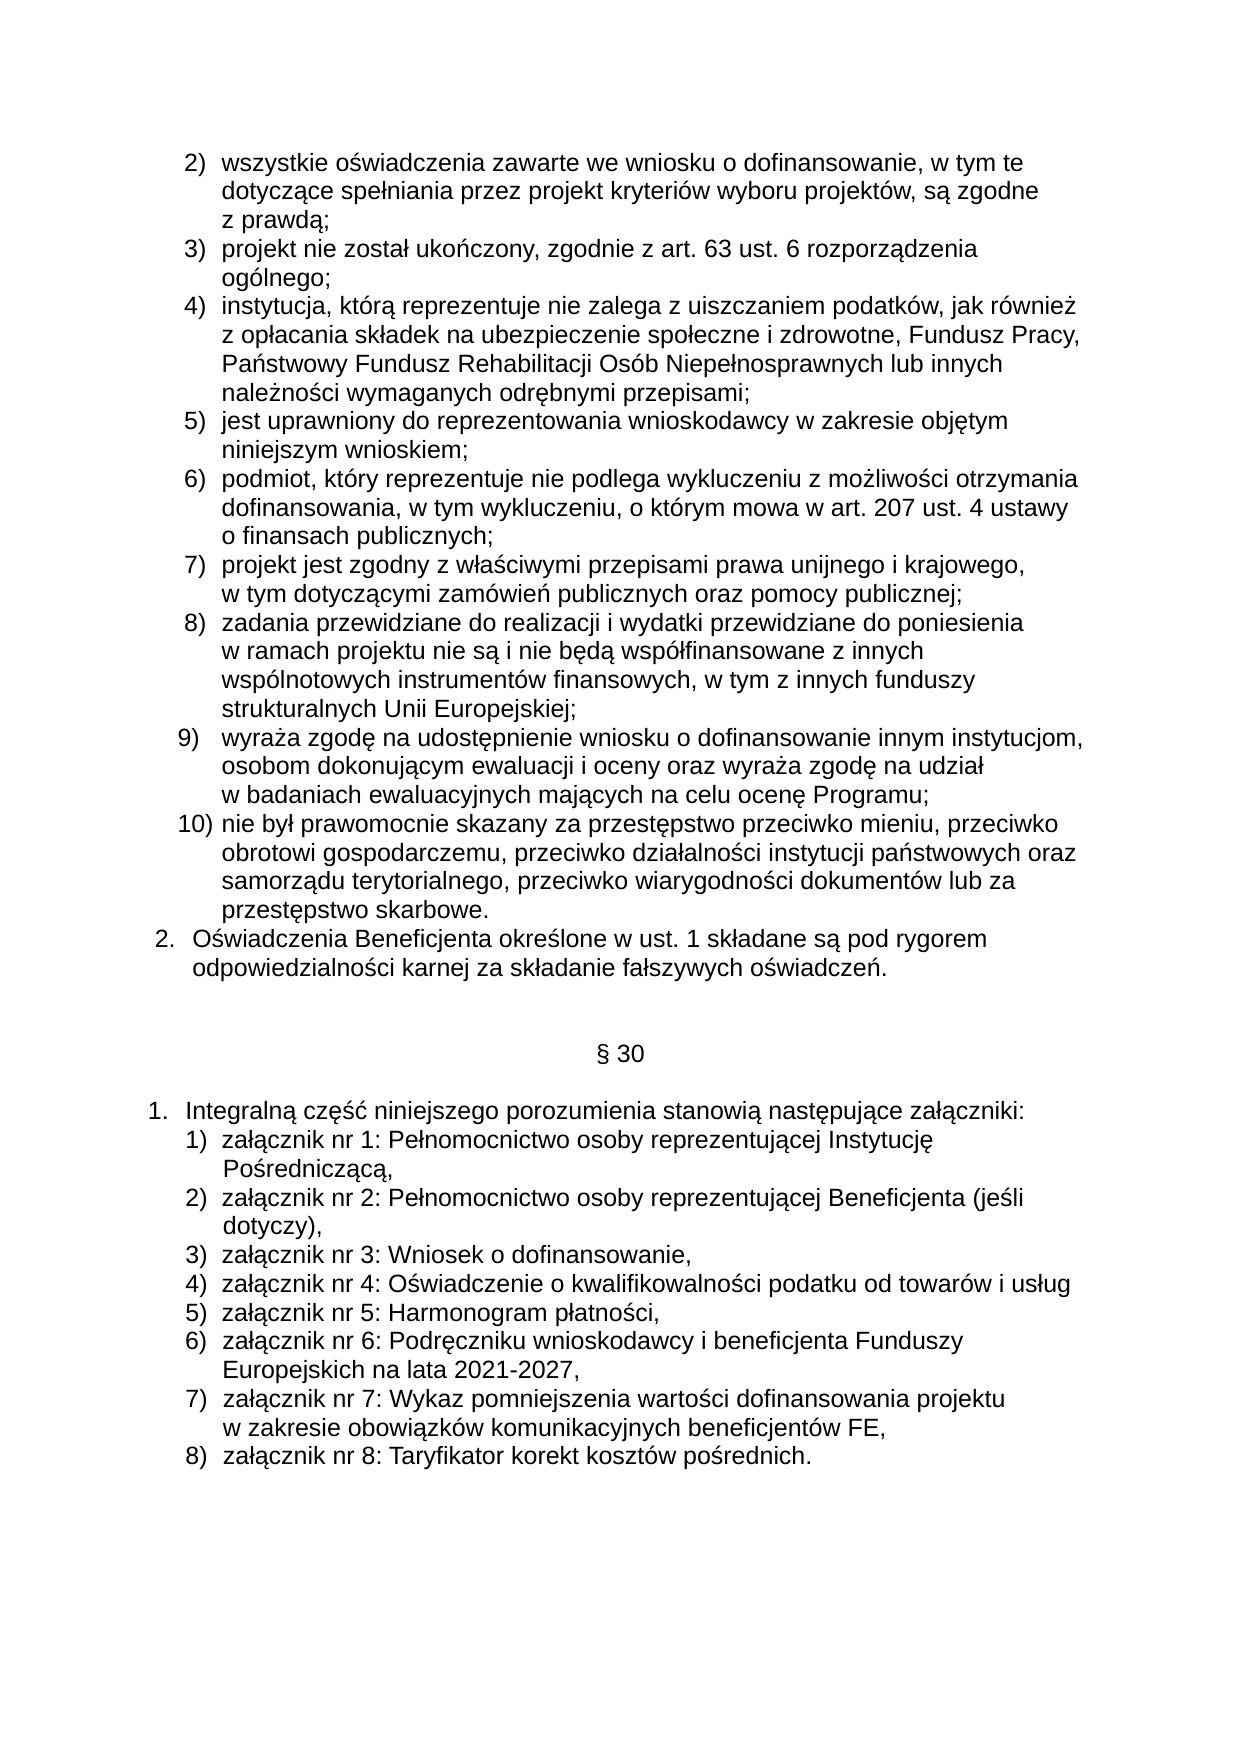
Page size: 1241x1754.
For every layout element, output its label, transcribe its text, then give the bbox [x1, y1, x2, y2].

list Oświadczenia Beneficjenta określone w ust. 1 składane są pod rygorem odpowiedzialności karnej za składanie fałszywych oświadczeń. [154, 924, 1093, 981]
list jest uprawniony do reprezentowania wnioskodawcy w zakresie objętym niniejszym wnioskiem; [184, 406, 1093, 464]
list załącznik nr 2: Pełnomocnictwo osoby reprezentującej Beneficjenta (jeśli dotyczy), [185, 1183, 1093, 1240]
list projekt jest zgodny z właściwymi przepisami prawa unijnego i krajowego, w tym dotyczącymi zamówień publicznych oraz pomocy publicznej; [184, 550, 1093, 608]
list podmiot, który reprezentuje nie podlega wykluczeniu z możliwości otrzymania dofinansowania, w tym wykluczeniu, o którym mowa w art. 207 ust. 4 ustawy o finansach publicznych; [184, 464, 1093, 550]
list nie był prawomocnie skazany za przestępstwo przeciwko mieniu, przeciwko obrotowi gospodarczemu, przeciwko działalności instytucji państwowych oraz samorządu terytorialnego, przeciwko wiarygodności dokumentów lub za przestępstwo skarbowe. [177, 809, 1093, 924]
list załącznik nr 6: Podręczniku wnioskodawcy i beneficjenta Funduszy Europejskich na lata 2021-2027, [185, 1326, 1093, 1384]
list Integralną część niniejszego porozumienia stanowią następujące załączniki: [148, 1096, 1093, 1125]
list instytucja, którą reprezentuje nie zalega z uiszczaniem podatków, jak również z opłacania składek na ubezpieczenie społeczne i zdrowotne, Fundusz Pracy, Państwowy Fundusz Rehabilitacji Osób Niepełnosprawnych lub innych należności wymaganych odrębnymi przepisami; [184, 291, 1093, 406]
list zadania przewidziane do realizacji i wydatki przewidziane do poniesienia w ramach projektu nie są i nie będą współfinansowane z innych wspólnotowych instrumentów finansowych, w tym z innych funduszy strukturalnych Unii Europejskiej; [184, 608, 1093, 723]
list załącznik nr 3: Wniosek o dofinansowanie, [185, 1240, 1093, 1269]
list załącznik nr 1: Pełnomocnictwo osoby reprezentującej Instytucję Pośredniczącą, [185, 1125, 1093, 1183]
list załącznik nr 7: Wykaz pomniejszenia wartości dofinansowania projektu w zakresie obowiązków komunikacyjnych beneficjentów FE, [185, 1384, 1093, 1441]
list wyraża zgodę na udostępnienie wniosku o dofinansowanie innym instytucjom, osobom dokonującym ewaluacji i oceny oraz wyraża zgodę na udział w badaniach ewaluacyjnych mających na celu ocenę Programu; [177, 723, 1093, 809]
list załącznik nr 8: Taryfikator korekt kosztów pośrednich. [185, 1441, 1093, 1470]
list załącznik nr 5: Harmonogram płatności, [185, 1298, 1093, 1326]
text § 30 [148, 1039, 1093, 1068]
list wszystkie oświadczenia zawarte we wniosku o dofinansowanie, w tym te dotyczące spełniania przez projekt kryteriów wyboru projektów, są zgodne z prawdą; [184, 148, 1093, 234]
list projekt nie został ukończony, zgodnie z art. 63 ust. 6 rozporządzenia ogólnego; [184, 234, 1093, 291]
list załącznik nr 4: Oświadczenie o kwalifikowalności podatku od towarów i usług [185, 1269, 1093, 1298]
